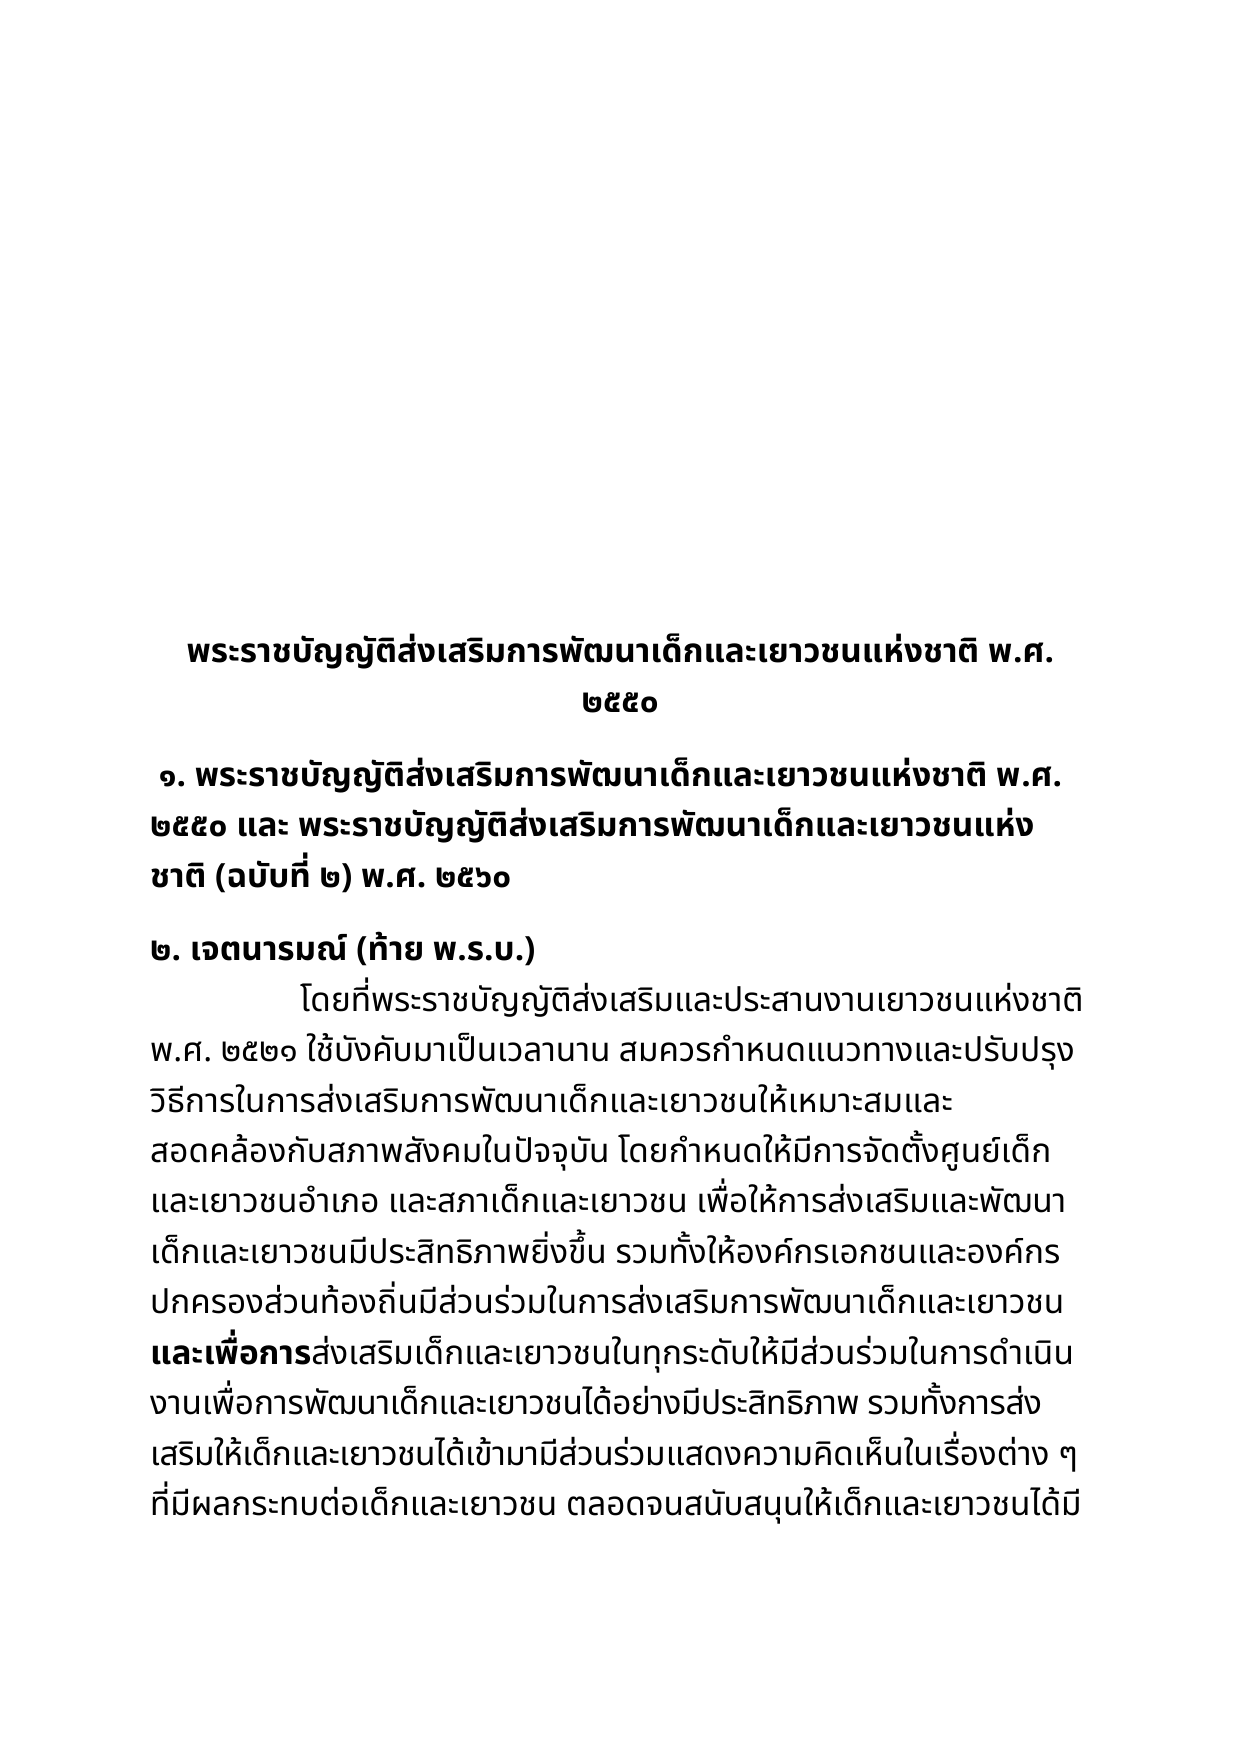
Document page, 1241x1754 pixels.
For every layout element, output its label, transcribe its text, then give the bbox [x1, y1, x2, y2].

text พระราชบัญญัติส่งเสริมการพัฒนาเด็กและเยาวชนแห่งชาติ พ.ศ. ๒๕๕๐ [150, 627, 1090, 728]
text ๒. เจตนารมณ์ (ท้าย พ.ร.บ.) [150, 925, 1090, 976]
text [150, 976, 1090, 1530]
text ๑. พระราชบัญญัติส่งเสริมการพัฒนาเด็กและเยาวชนแห่งชาติ พ.ศ. ๒๕๕๐ และ พระราชบัญญัติส่งเสริมการพัฒนาเด็กและเยาวชนแห่งชาติ (ฉบับที่ ๒) พ.ศ. ๒๕๖๐ [150, 751, 1090, 902]
